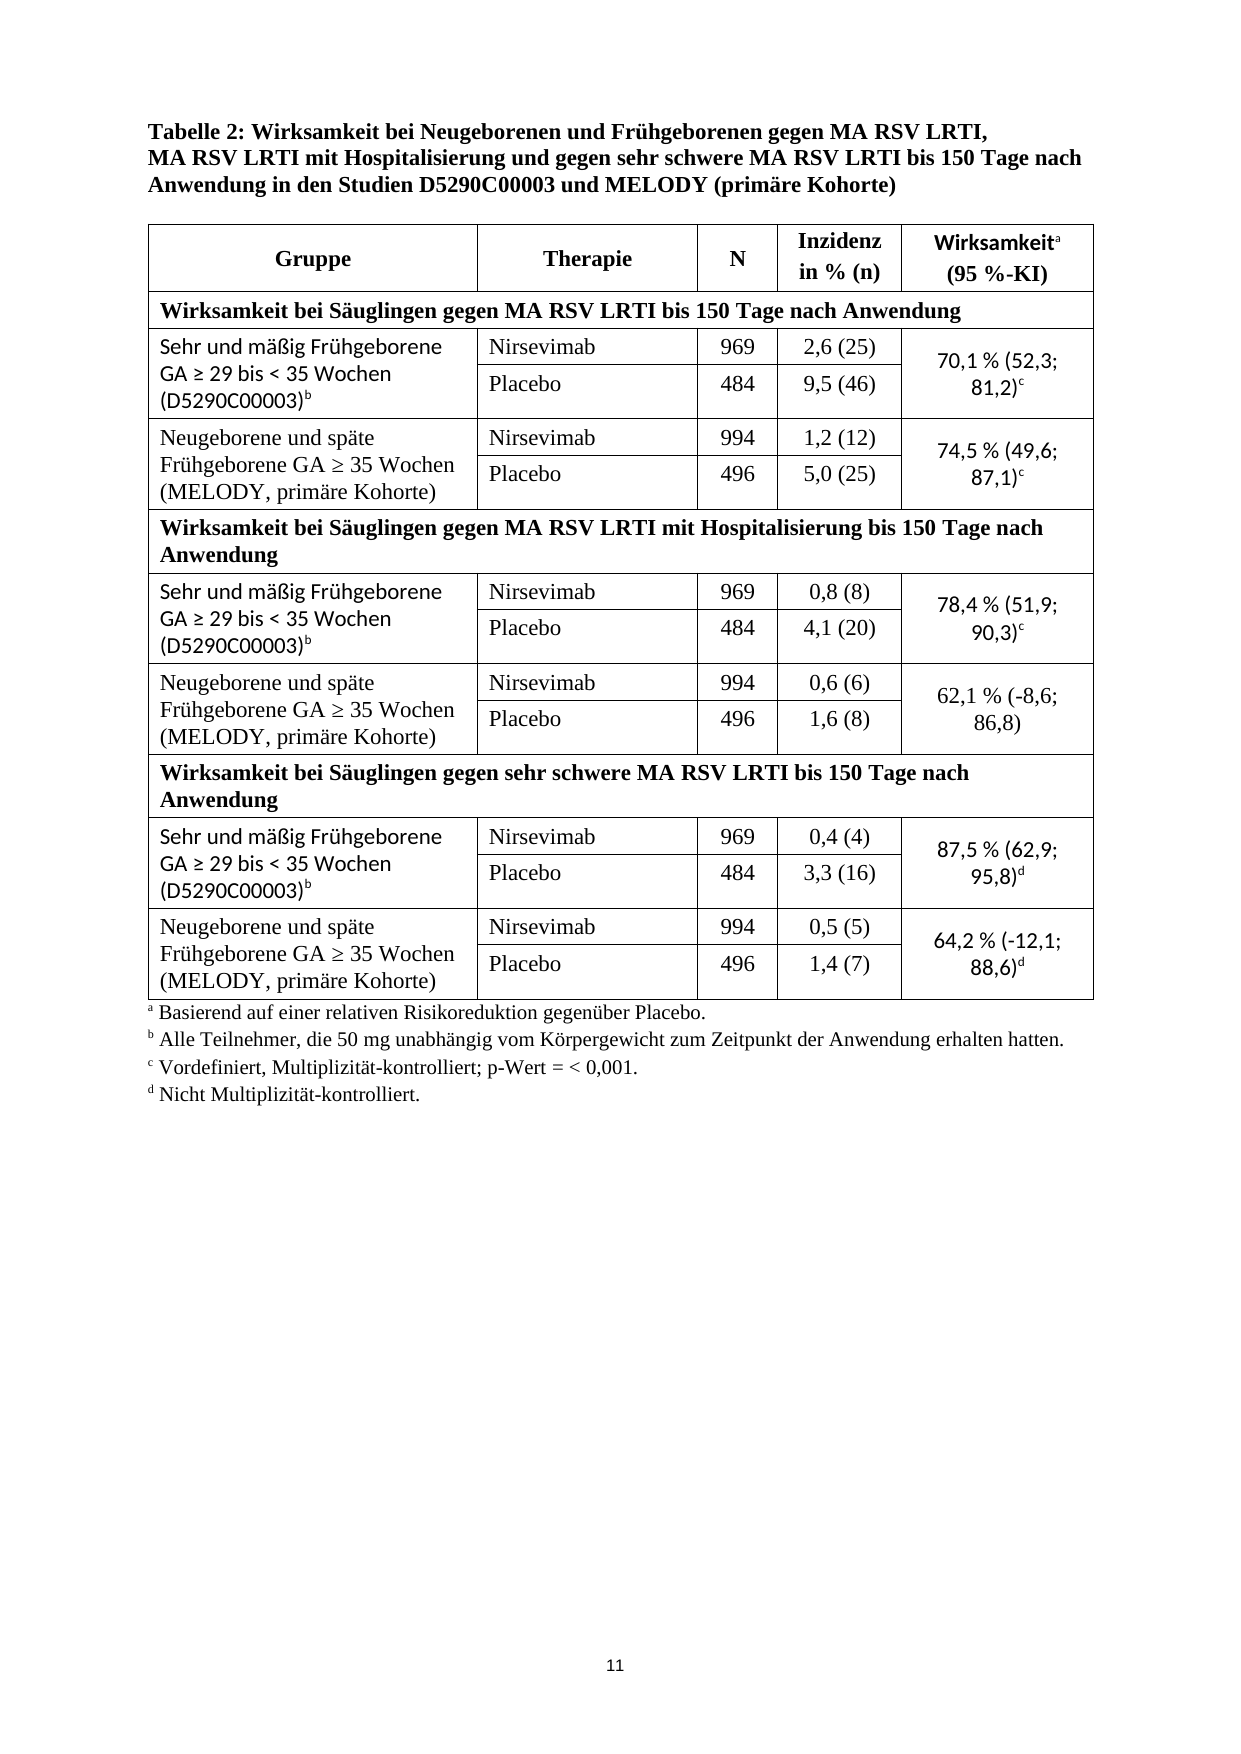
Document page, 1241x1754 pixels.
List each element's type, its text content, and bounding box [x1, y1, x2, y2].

table_cell Sehr und mäßig Frühgeborene GA ≥ 29 bis < 35 Wochen (D5290C00003)b [149, 329, 477, 418]
table_cell 1,2 (12) [778, 419, 901, 455]
table_cell 969 [698, 329, 777, 364]
text c Vordefiniert, Multiplizität-kontrolliert; p-Wert = < 0,001. [148, 1055, 1092, 1079]
table_cell Nirsevimab [478, 329, 697, 364]
table_cell 1,6 (8) [778, 701, 901, 754]
table_cell Neugeborene und späte Frühgeborene GA ≥ 35 Wochen (MELODY, primäre Kohorte) [149, 419, 477, 509]
table_cell 3,3 (16) [778, 855, 901, 908]
table_header Inzidenz in % (n) [778, 225, 901, 291]
table_cell 969 [698, 574, 777, 609]
table_cell 994 [698, 664, 777, 699]
table_cell Nirsevimab [478, 909, 697, 944]
table_cell Placebo [478, 855, 697, 908]
table_cell 2,6 (25) [778, 329, 901, 364]
table_cell Placebo [478, 701, 697, 754]
table_cell 994 [698, 909, 777, 944]
table_cell 496 [698, 701, 777, 754]
table_cell 0,6 (6) [778, 664, 901, 699]
table_header N [698, 225, 777, 291]
table_cell Neugeborene und späte Frühgeborene GA ≥ 35 Wochen (MELODY, primäre Kohorte) [149, 664, 477, 754]
table_cell 0,8 (8) [778, 574, 901, 609]
table_cell Nirsevimab [478, 419, 697, 455]
table_cell Placebo [478, 456, 697, 509]
table_cell Wirksamkeit bei Säuglingen gegen sehr schwere MA RSV LRTI bis 150 Tage nach Anwendung [149, 755, 1093, 817]
table_cell Wirksamkeit bei Säuglingen gegen MA RSV LRTI mit Hospitalisierung bis 150 Tage nach Anwendung [149, 510, 1093, 572]
table_cell 484 [698, 855, 777, 908]
table_cell Sehr und mäßig Frühgeborene GA ≥ 29 bis < 35 Wochen (D5290C00003)b [149, 574, 477, 663]
table_cell Nirsevimab [478, 574, 697, 609]
table_header Therapie [478, 225, 697, 291]
table_cell Placebo [478, 365, 697, 418]
table_cell 0,5 (5) [778, 909, 901, 944]
table_cell 70,1 % (52,3; 81,2)c [902, 329, 1093, 418]
table_cell 87,5 % (62,9; 95,8)d [902, 818, 1093, 908]
table_cell 64,2 % (-12,1; 88,6)d [902, 909, 1093, 998]
text b Alle Teilnehmer, die 50 mg unabhängig vom Körpergewicht zum Zeitpunkt der Anwendung erhalten hatten. [148, 1027, 1092, 1051]
text d Nicht Multiplizität-kontrolliert. [148, 1082, 1092, 1106]
text a Basierend auf einer relativen Risikoreduktion gegenüber Placebo. [148, 1000, 1092, 1024]
table_cell 969 [698, 818, 777, 854]
table_cell 78,4 % (51,9; 90,3)c [902, 574, 1093, 663]
table_cell 62,1 % (-8,6; 86,8) [902, 664, 1093, 754]
table_cell 74,5 % (49,6; 87,1)c [902, 419, 1093, 509]
table_cell 994 [698, 419, 777, 455]
table_cell 496 [698, 456, 777, 509]
table_cell 0,4 (4) [778, 818, 901, 854]
table_cell Placebo [478, 945, 697, 998]
table_cell Placebo [478, 610, 697, 663]
table_header Gruppe [149, 225, 477, 291]
table_cell Neugeborene und späte Frühgeborene GA ≥ 35 Wochen (MELODY, primäre Kohorte) [149, 909, 477, 998]
table_cell Nirsevimab [478, 818, 697, 854]
table_cell Nirsevimab [478, 664, 697, 699]
table_header Wirksamkeita (95 %-KI) [902, 225, 1093, 291]
table_cell 484 [698, 610, 777, 663]
table_cell 9,5 (46) [778, 365, 901, 418]
table_cell 484 [698, 365, 777, 418]
table_cell 4,1 (20) [778, 610, 901, 663]
table_cell 1,4 (7) [778, 945, 901, 998]
table_cell Sehr und mäßig Frühgeborene GA ≥ 29 bis < 35 Wochen (D5290C00003)b [149, 818, 477, 908]
table_cell Wirksamkeit bei Säuglingen gegen MA RSV LRTI bis 150 Tage nach Anwendung [149, 292, 1093, 328]
table_cell 496 [698, 945, 777, 998]
table_cell 5,0 (25) [778, 456, 901, 509]
text Tabelle 2: Wirksamkeit bei Neugeborenen und Frühgeborenen gegen MA RSV LRTI, MA RSV LRTI mit Hospitalisierung und gegen sehr schwere MA RSV LRTI bis 150 Tage nach Anwendung in den Studien D5290C00003 und MELODY (primäre Kohorte) [148, 118, 1092, 197]
